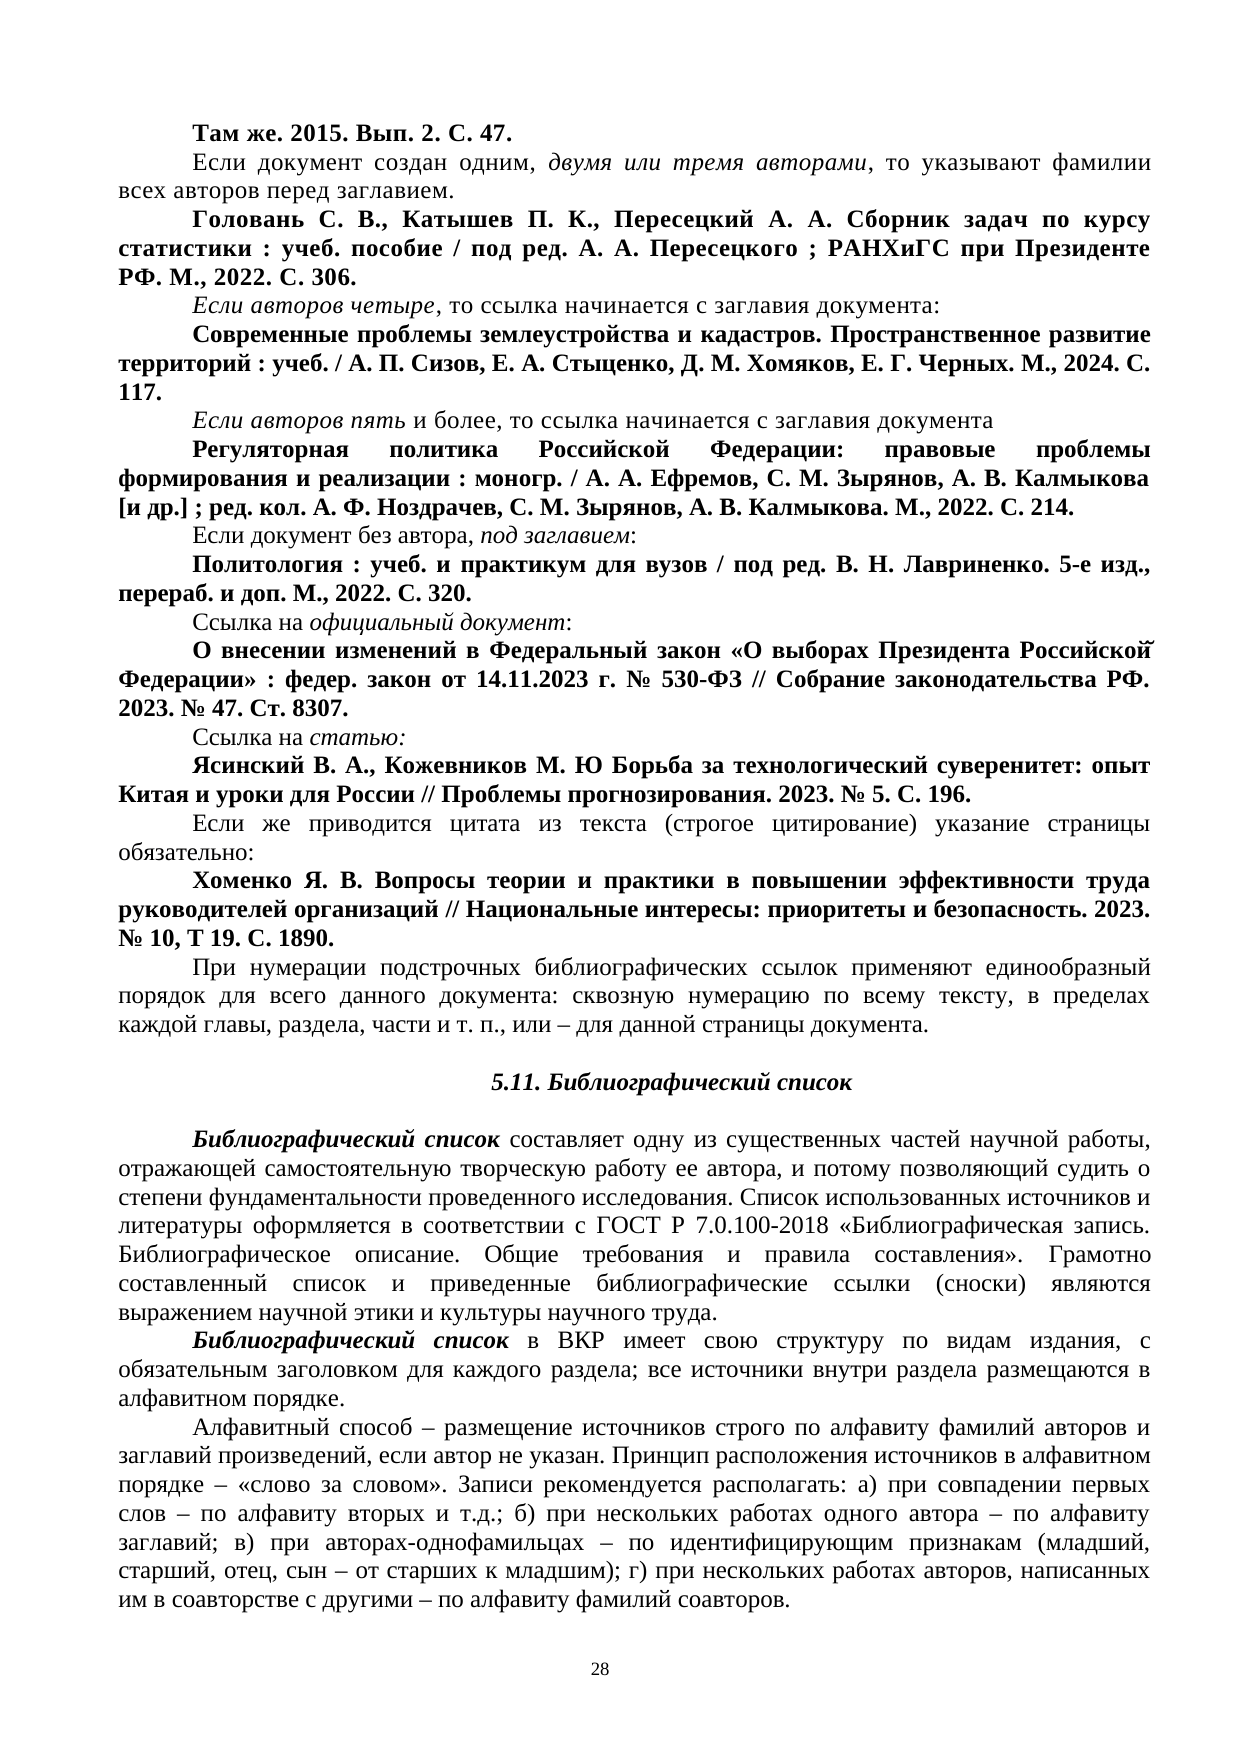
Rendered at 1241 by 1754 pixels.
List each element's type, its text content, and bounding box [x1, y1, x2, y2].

text Если документ без автора, под заглавием: [118, 521, 1152, 549]
text Политология : учеб. и практикум для вузов / под ред. В. Н. Лавриненко. 5-е изд., перераб. и доп. М., 2022. С. 320. [118, 549, 1152, 607]
text Библиографический список составляет одну из существенных частей научной работы, отражающей самостоятельную творческую работу ее автора, и потому позволяющий судить о степени фундаментальности проведенного исследования. Список использованных источников и литературы оформляется в соответствии с ГОСТ Р 7.0.100-2018 «Библиографическая запись. Библиографическое описание. Общие требования и правила составления». Грамотно составленный список и приведенные библиографические ссылки (сноски) являются выражением научной этики и культуры научного труда. [118, 1124, 1152, 1326]
text О внесении изменений в Федеральный закон «О выборах Президента Российской̆ Федерации» : федер. закон от 14.11.2023 г. № 530-ФЗ // Собрание законодательства РФ. 2023. № 47. Ст. 8307. [118, 636, 1152, 722]
text Библиографический список в ВКР имеет свою структуру по видам издания, с обязательным заголовком для каждого раздела; все источники внутри раздела размещаются в алфавитном порядке. [118, 1326, 1152, 1412]
text Если документ создан одним, двумя или тремя авторами, то указывают фамилии всех авторов перед заглавием. [118, 147, 1152, 204]
text 5.11. Библиографический список [118, 1067, 1152, 1096]
text Алфавитный способ – размещение источников строго по алфавиту фамилий авторов и заглавий произведений, если автор не указан. Принцип расположения источников в алфавитном порядке – «слово за словом». Записи рекомендуется располагать: а) при совпадении первых слов – по алфавиту вторых и т.д.; б) при нескольких работах одного автора – по алфавиту заглавий; в) при авторах-однофамильцах – по идентифицирующим признакам (младший, старший, отец, сын – от старших к младшим); г) при нескольких работах авторов, написанных им в соавторстве с другими – по алфавиту фамилий соавторов. [118, 1412, 1152, 1613]
text Если же приводится цитата из текста (строгое цитирование) указание страницы обязательно: [118, 808, 1152, 866]
text Если авторов четыре, то ссылка начинается с заглавия документа: [118, 291, 1152, 319]
text При нумерации подстрочных библиографических ссылок применяют единообразный порядок для всего данного документа: сквозную нумерацию по всему тексту, в пределах каждой главы, раздела, части и т. п., или – для данной страницы документа. [118, 952, 1152, 1038]
text Современные проблемы землеустройства и кадастров. Пространственное развитие территорий : учеб. / А. П. Сизов, Е. А. Стыценко, Д. М. Хомяков, Е. Г. Черных. М., 2024. С. 117. [118, 319, 1152, 406]
text Головань С. В., Катышев П. К., Пересецкий А. А. Сборник задач по курсу статистики : учеб. пособие / под ред. А. А. Пересецкого ; РАНХиГС при Президенте РФ. М., 2022. С. 306. [118, 204, 1152, 291]
text Ясинский В. А., Кожевников М. Ю Борьба за технологический суверенитет: опыт Китая и уроки для России // Проблемы прогнозирования. 2023. № 5. С. 196. [118, 751, 1152, 808]
text Если авторов пять и более, то ссылка начинается с заглавия документа [118, 406, 1152, 434]
text Ссылка на статью: [118, 722, 1152, 751]
text Ссылка на официальный документ: [118, 607, 1152, 636]
text Регуляторная политика Российской Федерации: правовые проблемы формирования и реализации : моногр. / А. А. Ефремов, С. М. Зырянов, А. В. Калмыкова [и др.] ; ред. кол. А. Ф. Ноздрачев, С. М. Зырянов, А. В. Калмыкова. М., 2022. С. 214. [118, 434, 1152, 521]
text Там же. 2015. Вып. 2. С. 47. [118, 118, 1152, 147]
text Хоменко Я. В. Вопросы теории и практики в повышении эффективности труда руководителей организаций // Национальные интересы: приоритеты и безопасность. 2023. № 10, Т 19. С. 1890. [118, 866, 1152, 952]
